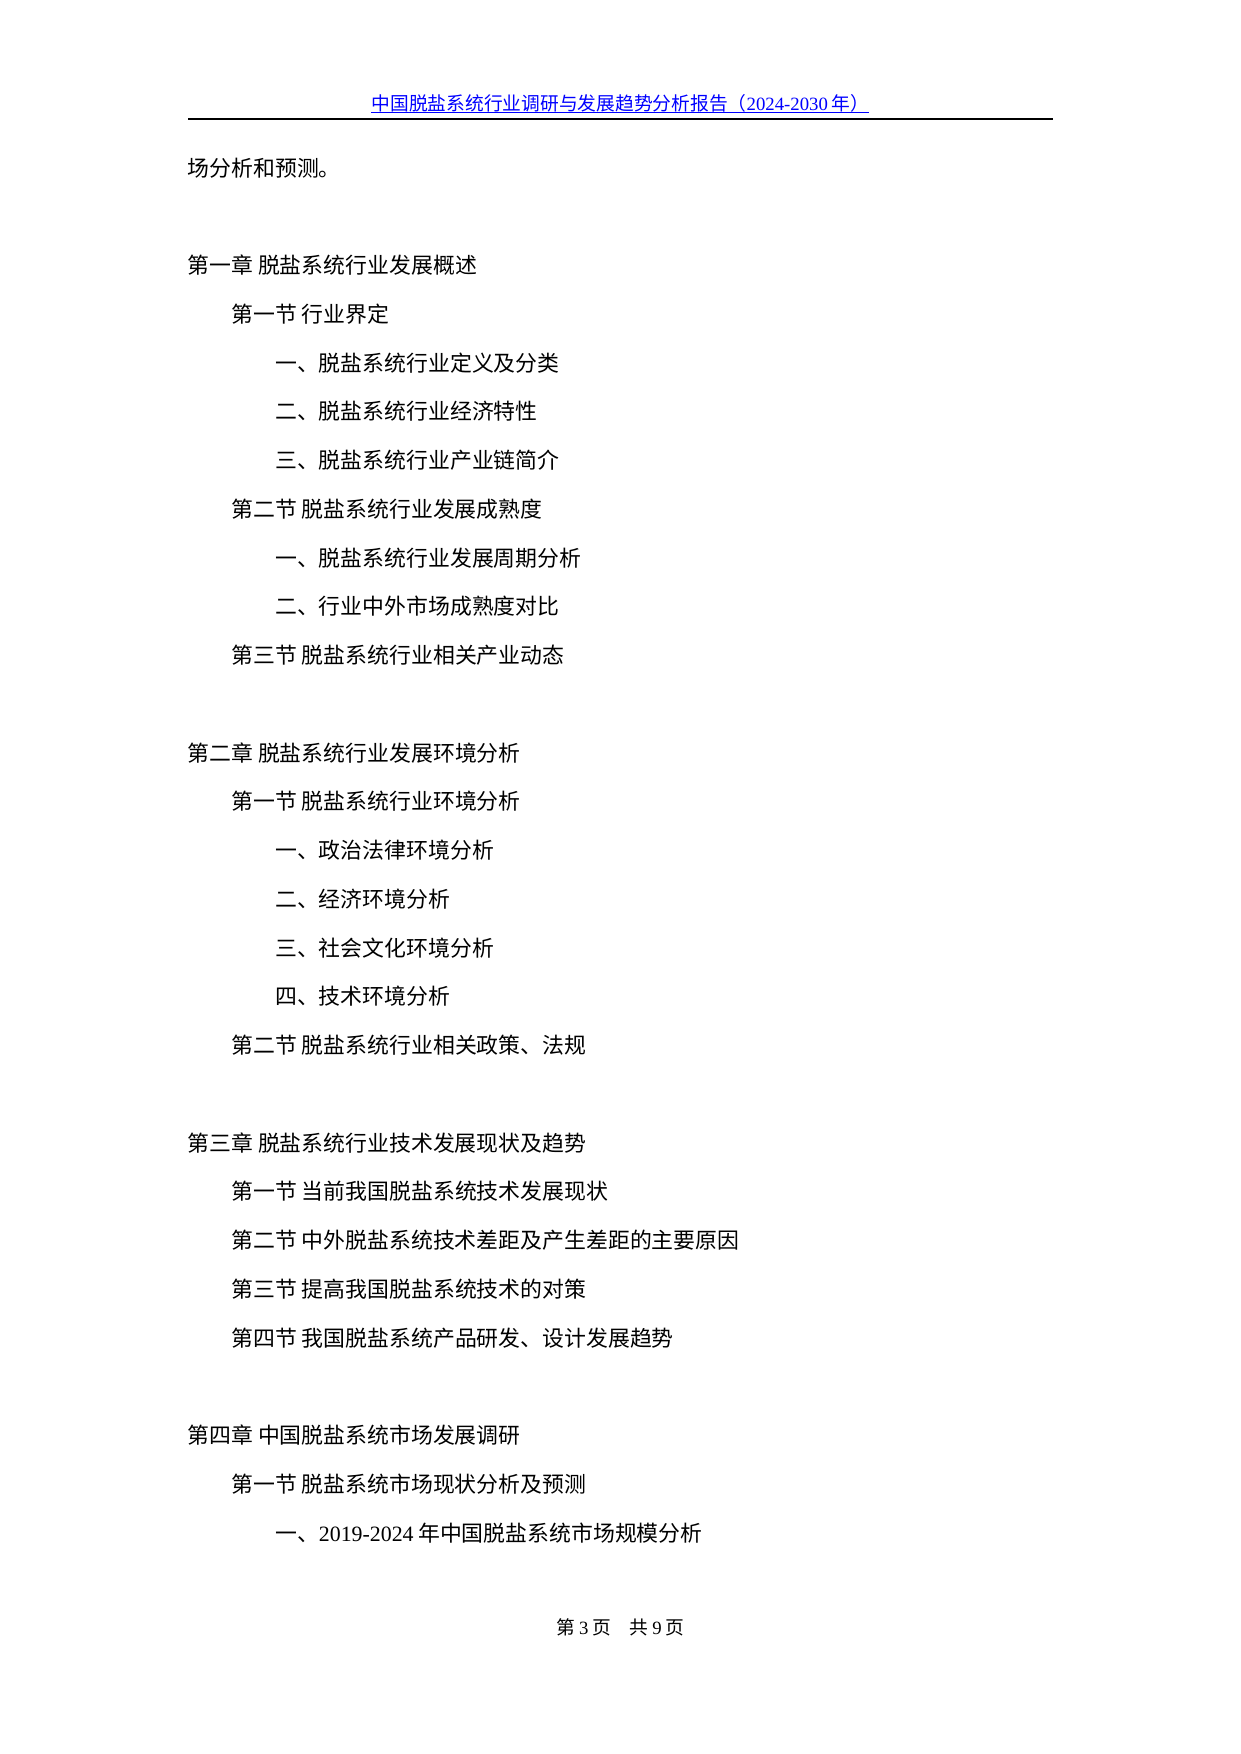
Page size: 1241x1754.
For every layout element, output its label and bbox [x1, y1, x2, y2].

text [187, 150, 1053, 1548]
